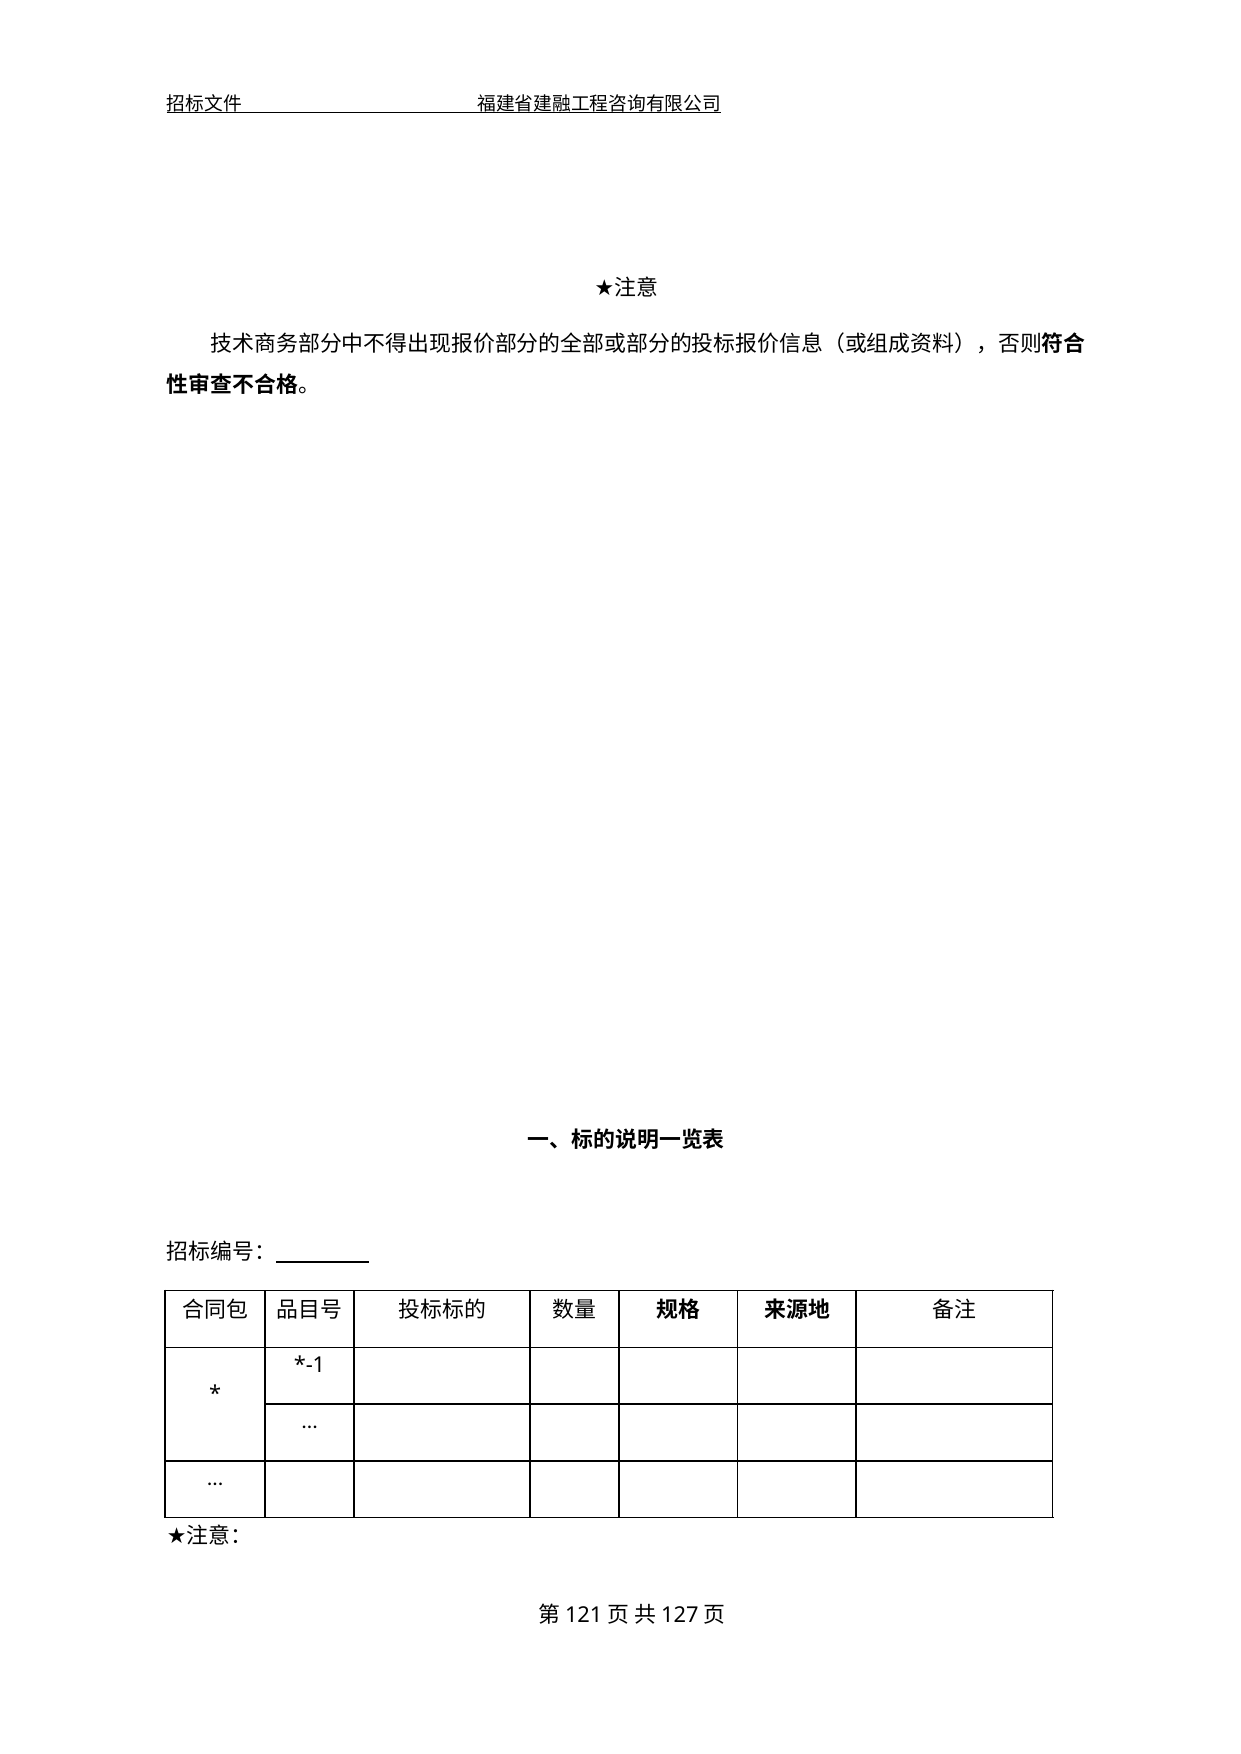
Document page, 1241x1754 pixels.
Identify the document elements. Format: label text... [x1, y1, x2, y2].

table_cell [738, 1348, 855, 1403]
table_cell [738, 1405, 855, 1460]
table_header 数量 [531, 1291, 618, 1346]
table_cell [857, 1348, 1052, 1403]
table_cell [620, 1462, 737, 1517]
text 招标编号： [167, 1233, 1085, 1266]
table_cell *-1 [266, 1348, 353, 1403]
text 一、标的说明一览表 [167, 1081, 1085, 1154]
table_cell … [166, 1462, 264, 1517]
table_header 合同包 [166, 1291, 264, 1346]
table_cell [355, 1462, 529, 1517]
text 技术商务部分中不得出现报价部分的全部或部分的投标报价信息（或组成资料），否则符合性审查不合格。 [167, 326, 1085, 399]
table_cell [857, 1405, 1052, 1460]
table_cell … [266, 1405, 353, 1460]
table_cell * [166, 1348, 264, 1460]
table_cell [266, 1462, 353, 1517]
table_header 品目号 [266, 1291, 353, 1346]
table_cell [355, 1348, 529, 1403]
table_header 规格 [620, 1291, 737, 1346]
table_cell [620, 1405, 737, 1460]
table_header 来源地 [738, 1291, 855, 1346]
table_header 投标标的 [355, 1291, 529, 1346]
table_cell [620, 1348, 737, 1403]
table_cell [738, 1462, 855, 1517]
table_header 备注 [857, 1291, 1052, 1346]
table_cell [531, 1462, 618, 1517]
table_cell [355, 1405, 529, 1460]
table_cell [857, 1462, 1052, 1517]
text ★注意： [167, 1518, 1085, 1551]
table_cell [531, 1405, 618, 1460]
table_cell [531, 1348, 618, 1403]
text ★注意 [167, 270, 1085, 302]
